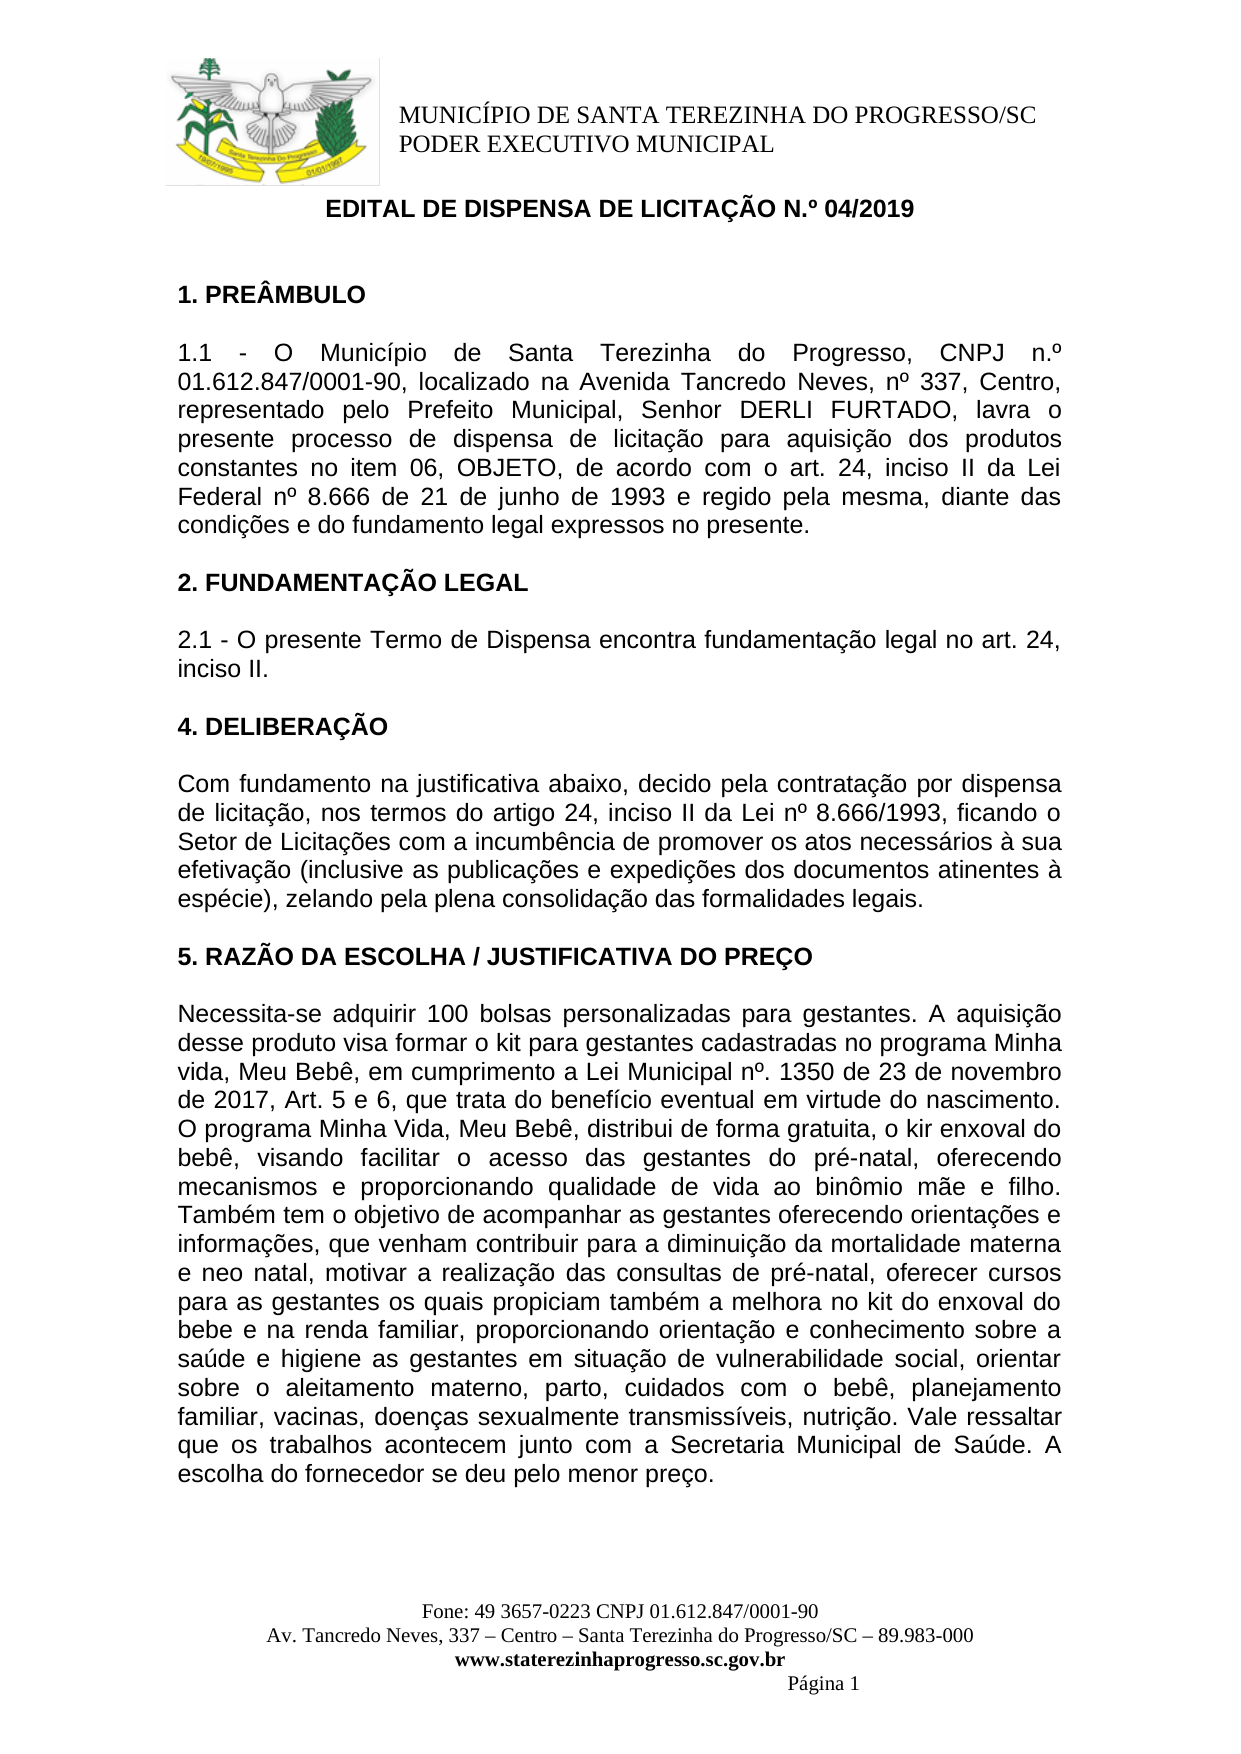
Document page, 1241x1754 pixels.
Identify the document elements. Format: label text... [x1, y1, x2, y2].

text 5. RAZÃO DA ESCOLHA / JUSTIFICATIVA DO PREÇO [177, 941, 1063, 970]
text Com fundamento na justificativa abaixo, decido pela contratação por dispensa de licitação, nos termos do artigo 24, inciso II da Lei nº 8.666/1993, ficando o Setor de Licitações com a incumbência de promover os atos necessários à sua efetivação (inclusive as publicações e expedições dos documentos atinentes à espécie), zelando pela plena consolidação das formalidades legais. [177, 769, 1063, 913]
text 1.1 - O Município de Santa Terezinha do Progresso, CNPJ n.º 01.612.847/0001-90, localizado na Avenida Tancredo Neves, nº 337, Centro, representado pelo Prefeito Municipal, Senhor DERLI FURTADO, lavra o presente processo de dispensa de licitação para aquisição dos produtos constantes no item 06, OBJETO, de acordo com o art. 24, inciso II da Lei Federal nº 8.666 de 21 de junho de 1993 e regido pela mesma, diante das condições e do fundamento legal expressos no presente. [177, 338, 1063, 539]
text 1. PREÂMBULO [177, 280, 1063, 309]
text 2.1 - O presente Termo de Dispensa encontra fundamentação legal no art. 24, inciso II. [177, 625, 1063, 683]
text 4. DELIBERAÇÃO [177, 711, 1063, 740]
picture [165, 58, 381, 187]
text 2. FUNDAMENTAÇÃO LEGAL [177, 568, 1063, 596]
text EDITAL DE DISPENSA DE LICITAÇÃO N.º 04/2019 [177, 194, 1063, 223]
text Necessita-se adquirir 100 bolsas personalizadas para gestantes. A aquisição desse produto visa formar o kit para gestantes cadastradas no programa Minha vida, Meu Bebê, em cumprimento a Lei Municipal nº. 1350 de 23 de novembro de 2017, Art. 5 e 6, que trata do benefício eventual em virtude do nascimento. O programa Minha Vida, Meu Bebê, distribui de forma gratuita, o kir enxoval do bebê, visando facilitar o acesso das gestantes do pré-natal, oferecendo mecanismos e proporcionando qualidade de vida ao binômio mãe e filho. Também tem o objetivo de acompanhar as gestantes oferecendo orientações e informações, que venham contribuir para a diminuição da mortalidade materna e neo natal, motivar a realização das consultas de pré-natal, oferecer cursos para as gestantes os quais propiciam também a melhora no kit do enxoval do bebe e na renda familiar, proporcionando orientação e conhecimento sobre a saúde e higiene as gestantes em situação de vulnerabilidade social, orientar sobre o aleitamento materno, parto, cuidados com o bebê, planejamento familiar, vacinas, doenças sexualmente transmissíveis, nutrição. Vale ressaltar que os trabalhos acontecem junto com a Secretaria Municipal de Saúde. A escolha do fornecedor se deu pelo menor preço. [177, 999, 1063, 1488]
